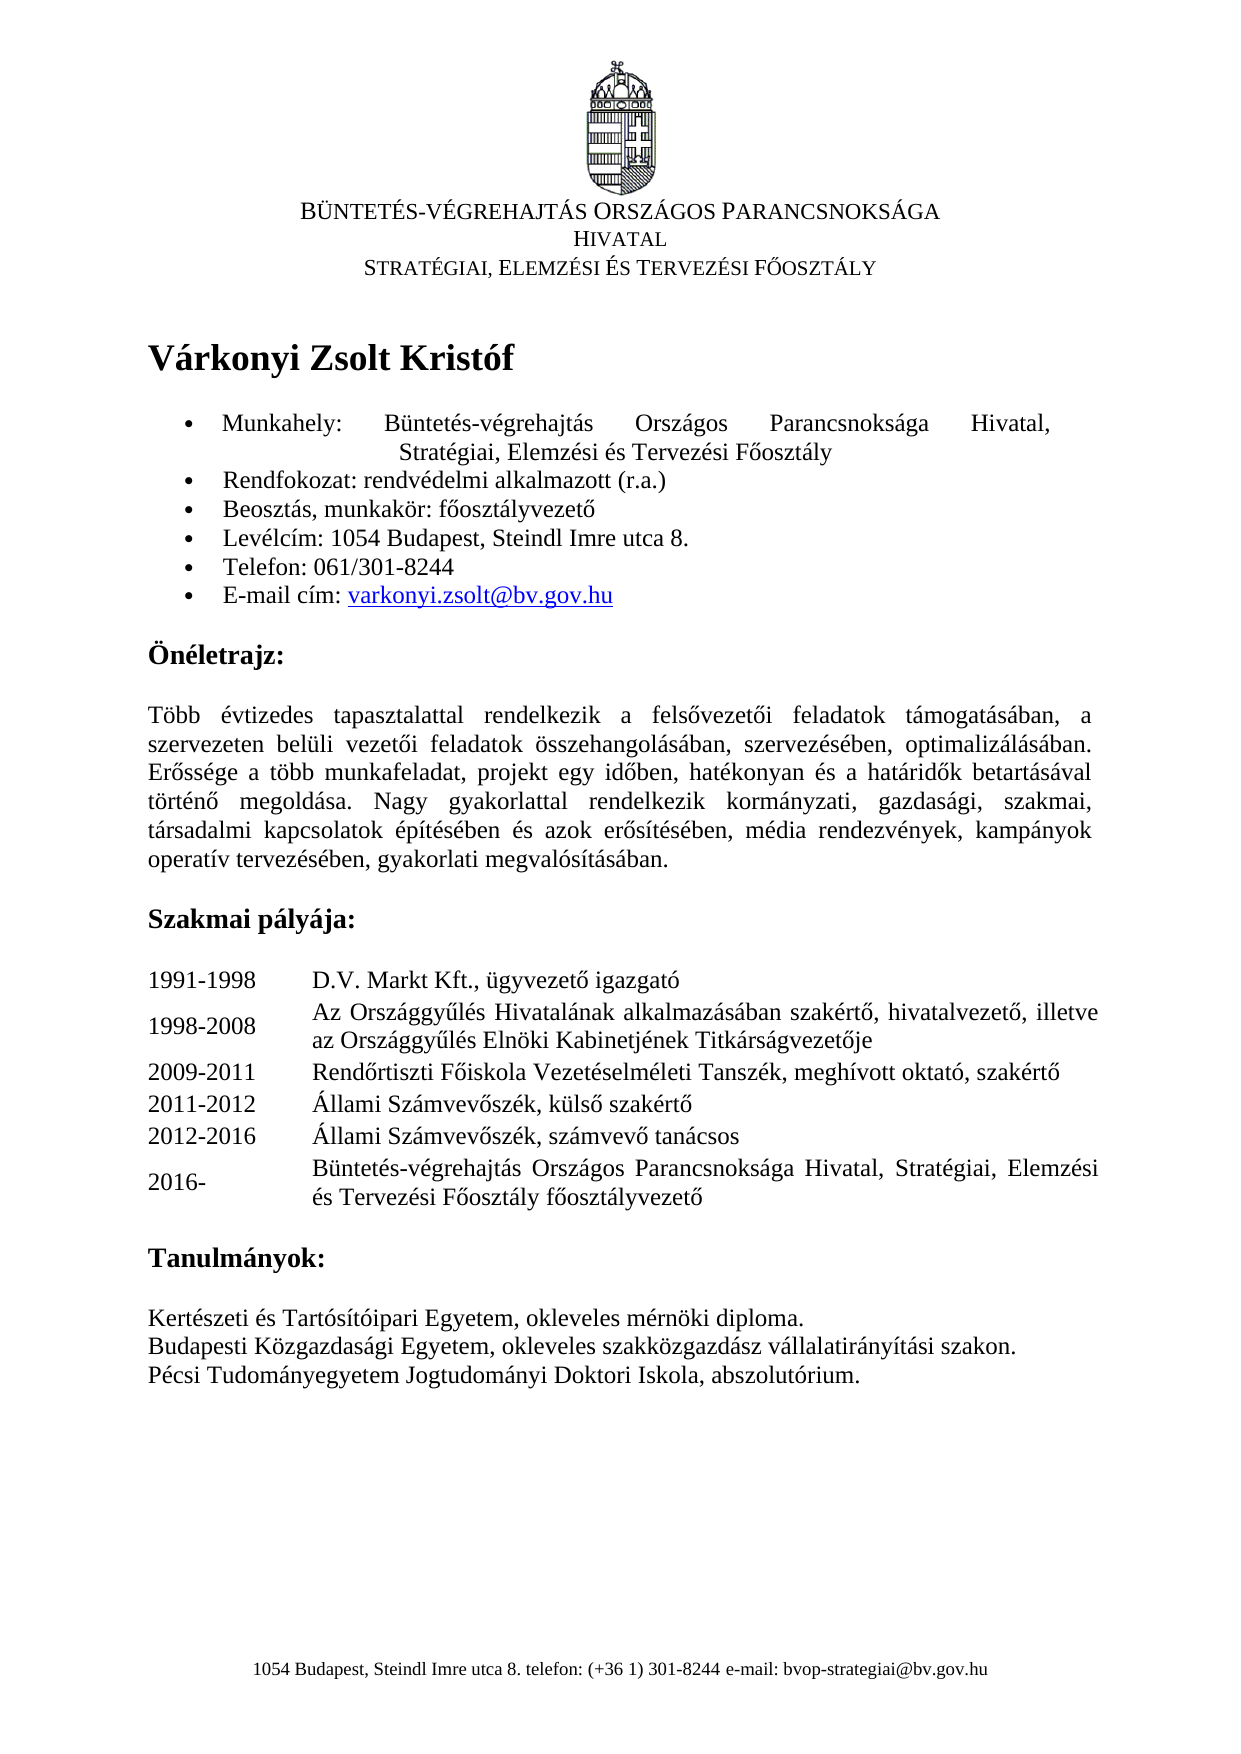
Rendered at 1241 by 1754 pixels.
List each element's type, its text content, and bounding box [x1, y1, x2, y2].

list Levélcím: 1054 Budapest, Steindl Imre utca 8. [185, 523, 1092, 552]
table_cell Rendőrtiszti Főiskola Vezetéselméleti Tanszék, meghívott oktató, szakértő [310, 1056, 1100, 1088]
list Telefon: 061/301-8244 [185, 552, 1092, 581]
table_cell 2011-2012 [146, 1088, 310, 1119]
list Rendfokozat: rendvédelmi alkalmazott (r.a.) [185, 466, 1092, 494]
text Tanulmányok: [148, 1241, 1092, 1273]
text Budapesti Közgazdasági Egyetem, okleveles szakközgazdász vállalatirányítási szakon. [148, 1331, 1092, 1360]
text Pécsi Tudományegyetem Jogtudományi Doktori Iskola, abszolutórium. [148, 1360, 1092, 1389]
table_cell Állami Számvevőszék, számvevő tanácsos [310, 1120, 1100, 1151]
list Beosztás, munkakör: főosztályvezető [185, 494, 1092, 523]
text Önéletrajz: [148, 638, 1092, 671]
table_cell Büntetés-végrehajtás Országos Parancsnoksága Hivatal, Stratégiai, Elemzési és Tervezési Főosztály főosztályvezető [310, 1151, 1100, 1212]
table_cell 2016- [146, 1151, 310, 1212]
text Kertészeti és Tartósítóipari Egyetem, okleveles mérnöki diploma. [148, 1303, 1092, 1331]
table_cell 1998-2008 [146, 995, 310, 1056]
table_cell Állami Számvevőszék, külső szakértő [310, 1088, 1100, 1119]
text Várkonyi Zsolt Kristóf [148, 336, 1092, 379]
list E-mail cím: varkonyi.zsolt@bv.gov.hu [185, 581, 1092, 609]
table_cell 2009-2011 [146, 1056, 310, 1088]
table_cell Az Országgyűlés Hivatalának alkalmazásában szakértő, hivatalvezető, illetve az Országgyűlés Elnöki Kabinetjének Titkárságvezetője [310, 995, 1100, 1056]
text Több évtizedes tapasztalattal rendelkezik a felsővezetői feladatok támogatásában, a szervezeten belüli vezetői feladatok összehangolásában, szervezésében, optimalizálásában. Erőssége a több munkafeladat, projekt egy időben, hatékonyan és a határidők betartásával történő megoldása. Nagy gyakorlattal rendelkezik kormányzati, gazdasági, szakmai, társadalmi kapcsolatok építésében és azok erősítésében, média rendezvények, kampányok operatív tervezésében, gyakorlati megvalósításában. [148, 700, 1092, 872]
table_header D.V. Markt Kft., ügyvezető igazgató [310, 963, 1100, 995]
picture [582, 59, 658, 197]
text Szakmai pályája: [148, 902, 1092, 934]
list Munkahely: Büntetés-végrehajtás Országos Parancsnoksága Hivatal, Stratégiai, Elemzési és Tervezési Főosztály [185, 408, 1092, 466]
table_cell 2012-2016 [146, 1120, 310, 1151]
table_header 1991-1998 [146, 963, 310, 995]
